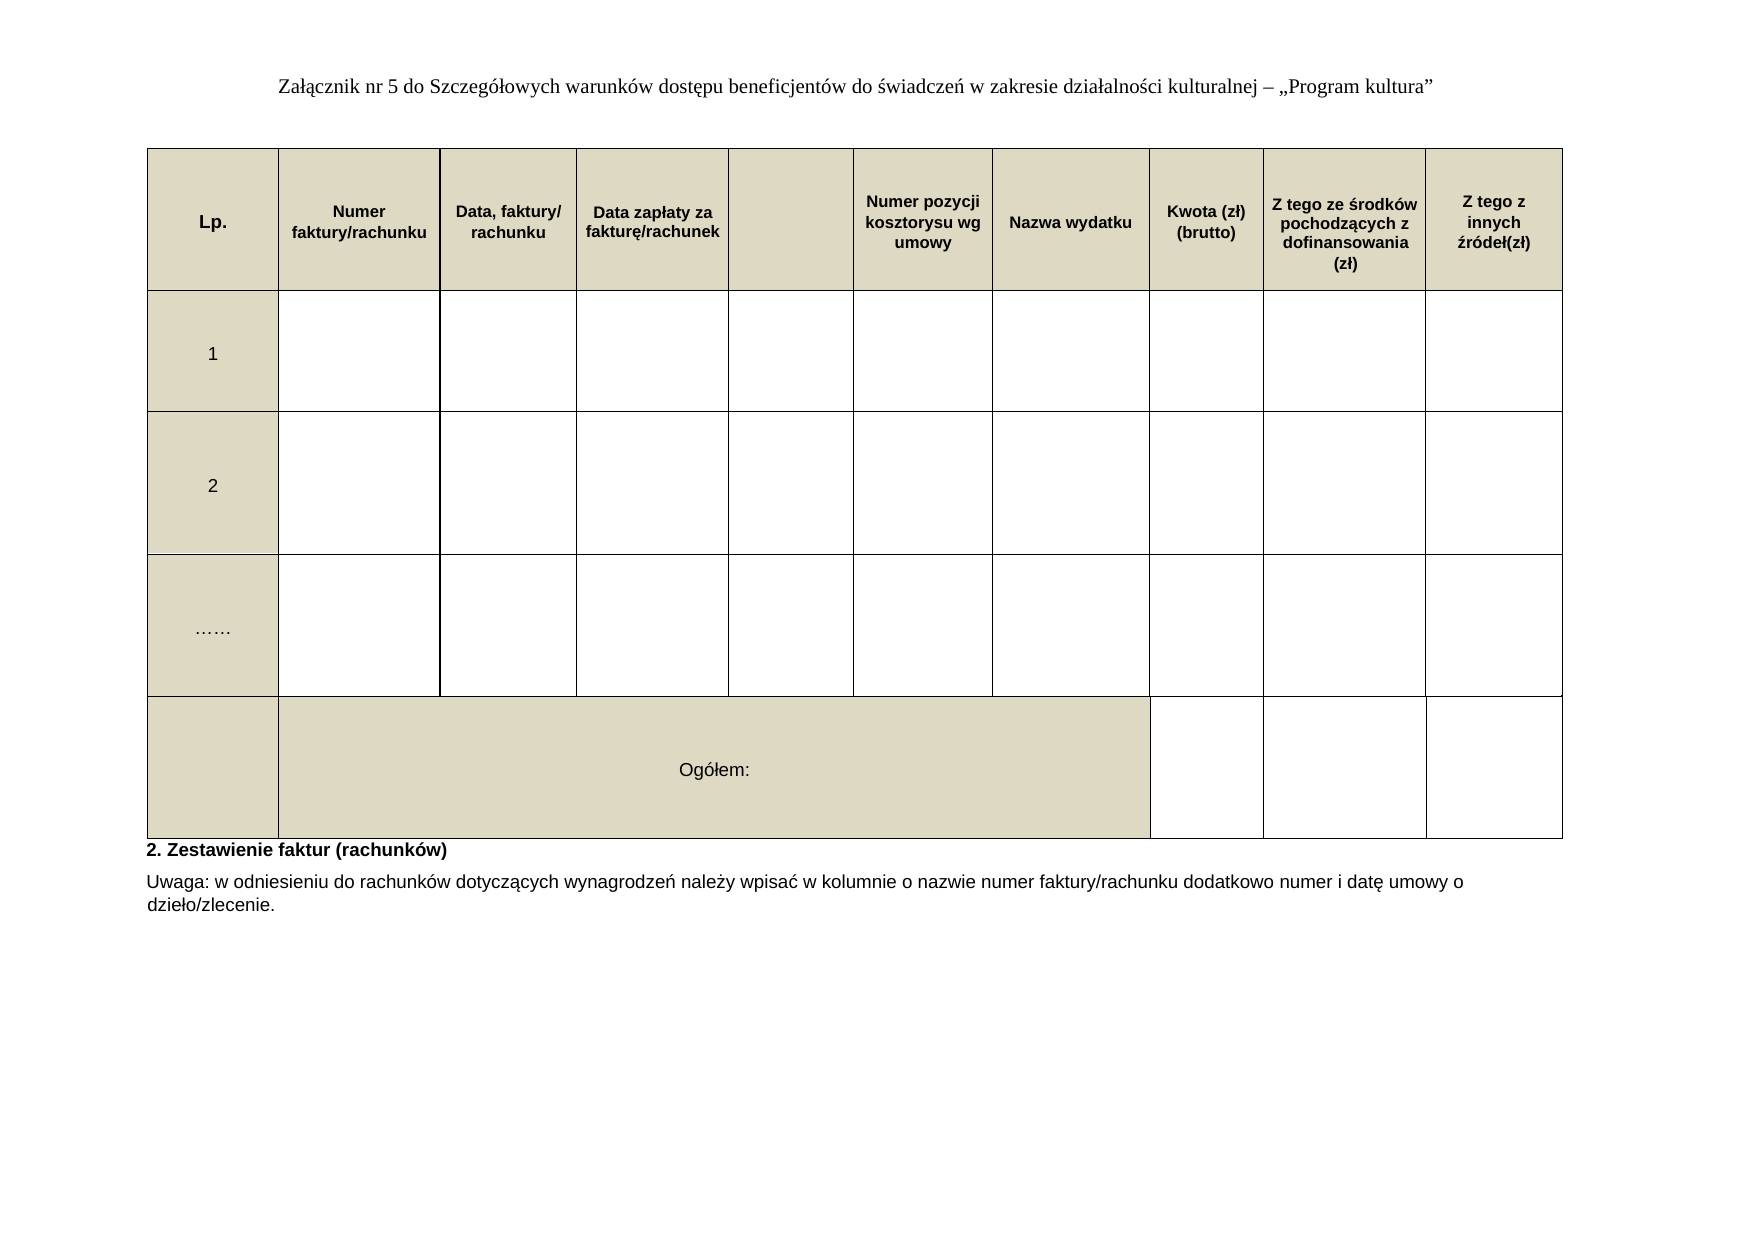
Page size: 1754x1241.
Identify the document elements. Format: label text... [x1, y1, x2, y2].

table_cell [279, 555, 439, 696]
table_cell …… [148, 555, 278, 696]
table_cell [1264, 291, 1425, 411]
table_cell [279, 412, 439, 553]
table_cell [1264, 697, 1426, 838]
table_header [729, 149, 853, 290]
table_header Lp. [148, 149, 278, 290]
table_cell [993, 412, 1149, 553]
table_cell [993, 291, 1149, 411]
table_cell [1150, 555, 1263, 696]
table_cell [1426, 291, 1562, 411]
table_cell [993, 555, 1149, 696]
table_header Nazwa wydatku [993, 149, 1149, 290]
table_cell [1150, 291, 1263, 411]
table_cell [1426, 412, 1562, 553]
table_header Z tego z innych źródeł(zł) [1426, 149, 1562, 290]
table_cell [1151, 697, 1263, 838]
table_cell [279, 291, 439, 411]
table_cell [577, 412, 728, 553]
text 2. Zestawienie faktur (rachunków) [146, 839, 1564, 860]
table_header Kwota (zł) (brutto) [1150, 149, 1263, 290]
table_cell [729, 412, 853, 553]
table_cell [441, 412, 576, 553]
table_cell [577, 291, 728, 411]
table_cell [854, 555, 992, 696]
table_header Data, faktury/ rachunku [441, 149, 576, 290]
table_cell [148, 697, 278, 838]
table_cell [1264, 555, 1425, 696]
text Uwaga: w odniesieniu do rachunków dotyczących wynagrodzeń należy wpisać w kolumnie o nazwie numer faktury/rachunku dodatkowo numer i datę umowy o dzieło/zlecenie. [146, 871, 1564, 915]
table_cell [729, 291, 853, 411]
table_header Z tego ze środków pochodzących z dofinansowania (zł) [1264, 149, 1425, 290]
table_cell Ogółem: [279, 697, 1150, 838]
table_cell [1427, 697, 1562, 838]
table_cell [577, 555, 728, 696]
table_header Data zapłaty za fakturę/rachunek [577, 149, 728, 290]
table_cell [854, 412, 992, 553]
table_cell 1 [148, 291, 278, 411]
table_cell [1150, 412, 1263, 553]
table_cell [1426, 555, 1562, 696]
table_cell [441, 555, 576, 696]
table_header Numer pozycji kosztorysu wg umowy [854, 149, 992, 290]
table_cell [729, 555, 853, 696]
table_header Numer faktury/rachunku [279, 149, 439, 290]
table_cell 2 [148, 412, 278, 553]
table_cell [1264, 412, 1425, 553]
table_cell [854, 291, 992, 411]
table_cell [441, 291, 576, 411]
